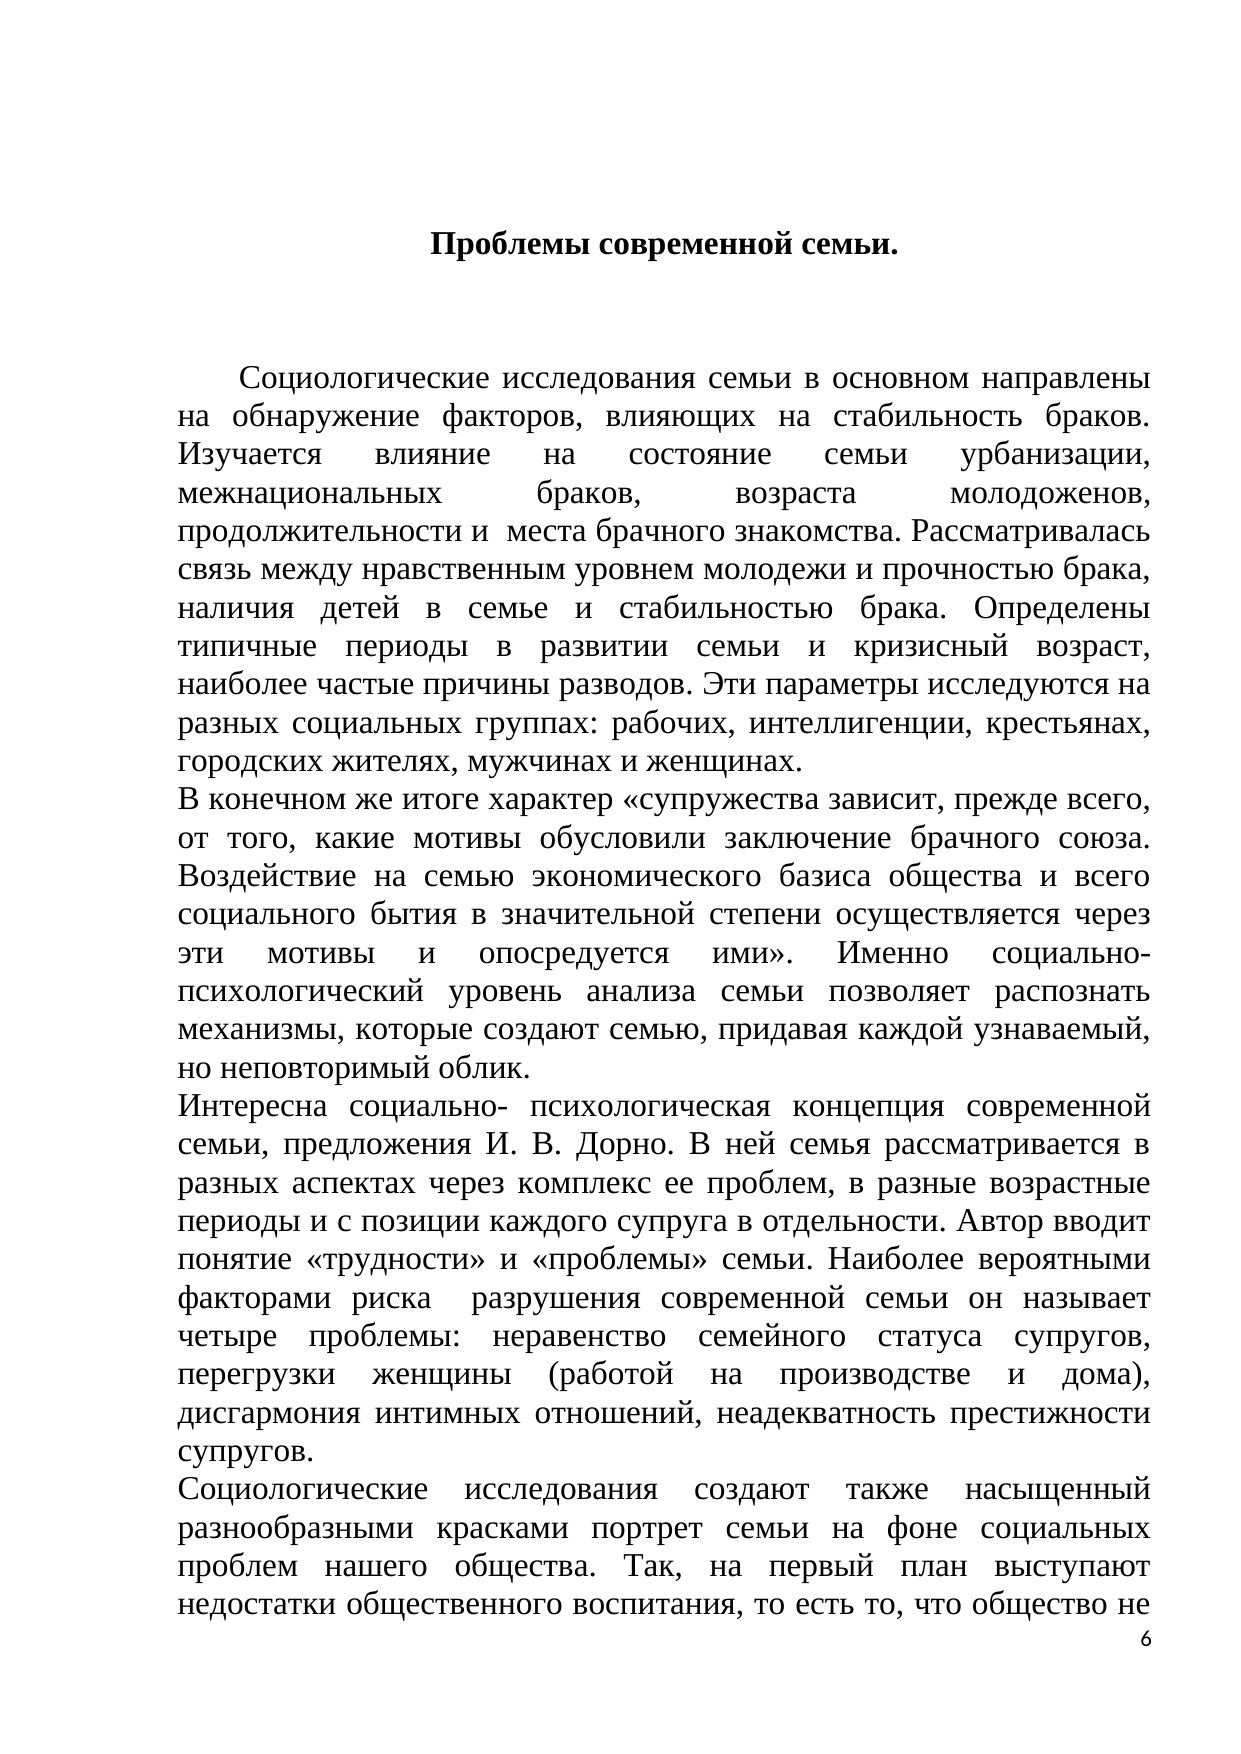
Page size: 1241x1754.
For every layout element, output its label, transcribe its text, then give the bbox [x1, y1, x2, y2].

text Проблемы современной семьи. [177, 223, 1152, 262]
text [177, 1469, 1152, 1622]
text В конечном же итоге характер «супружества зависит, прежде всего, от того, какие мотивы обусловили заключение брачного союза. Воздействие на семью экономического базиса общества и всего социального бытия в значительной степени осуществляется через эти мотивы и опосредуется ими». Именно социально-психологический уровень анализа семьи позволяет распознать механизмы, которые создают семью, придавая каждой узнаваемый, но неповторимый облик. [177, 779, 1152, 1085]
text Интересна социально- психологическая концепция современной семьи, предложения И. В. Дорно. В ней семья рассматривается в разных аспектах через комплекс ее проблем, в разные возрастные периоды и с позиции каждого супруга в отдельности. Автор вводит понятие «трудности» и «проблемы» семьи. Наиболее вероятными факторами риска разрушения современной семьи он называет четыре проблемы: неравенство семейного статуса супругов, перегрузки женщины (работой на производстве и дома), дисгармония интимных отношений, неадекватность престижности супругов. [177, 1085, 1152, 1469]
text Социологические исследования семьи в основном направлены на обнаружение факторов, влияющих на стабильность браков. Изучается влияние на состояние семьи урбанизации, межнациональных браков, возраста молодоженов, продолжительности и места брачного знакомства. Рассматривалась связь между нравственным уровнем молодежи и прочностью брака, наличия детей в семье и стабильностью брака. Определены типичные периоды в развитии семьи и кризисный возраст, наиболее частые причины разводов. Эти параметры исследуются на разных социальных группах: рабочих, интеллигенции, крестьянах, городских жителях, мужчинах и женщинах. [177, 357, 1152, 779]
